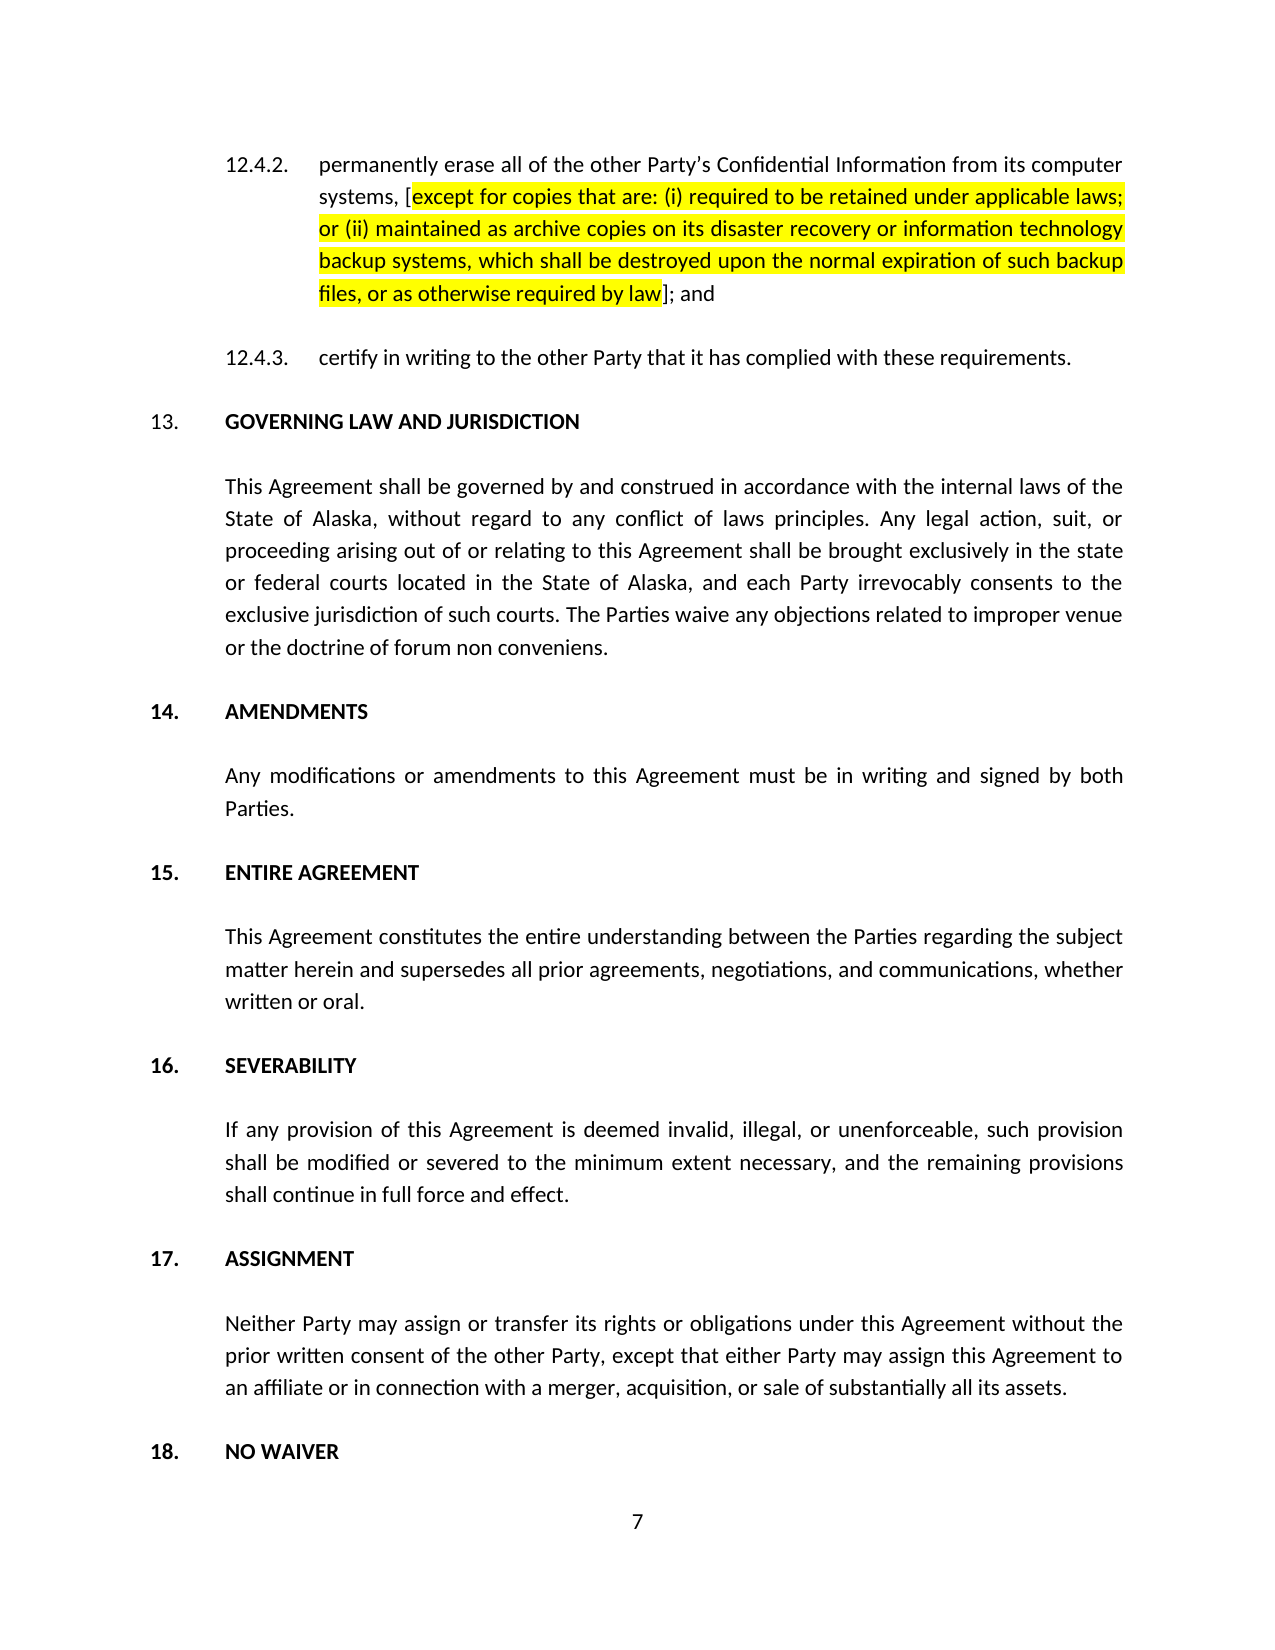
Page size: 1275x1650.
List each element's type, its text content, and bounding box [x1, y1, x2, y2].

list permanently erase all of the other Party’s Confidential Information from its computer systems, [except for copies that are: (i) required to be retained under applicable laws; or (ii) maintained as archive copies on its disaster recovery or information technology backup systems, which shall be destroyed upon the normal expiration of such backup files, or as otherwise required by law]; and [225, 150, 1125, 307]
list AMENDMENTS [150, 697, 1125, 725]
list GOVERNING LAW AND JURISDICTION [150, 407, 1125, 436]
list certify in writing to the other Party that it has complied with these requirements. [225, 343, 1125, 371]
list SEVERABILITY [150, 1051, 1125, 1079]
list Any modifications or amendments to this Agreement must be in writing and signed by both Parties. [225, 762, 1125, 822]
list ENTIRE AGREEMENT [150, 858, 1125, 886]
list This Agreement shall be governed by and construed in accordance with the internal laws of the State of Alaska, without regard to any conflict of laws principles. Any legal action, suit, or proceeding arising out of or relating to this Agreement shall be brought exclusively in the state or federal courts located in the State of Alaska, and each Party irrevocably consents to the exclusive jurisdiction of such courts. The Parties waive any objections related to improper venue or the doctrine of forum non conveniens. [225, 472, 1125, 661]
list This Agreement constitutes the entire understanding between the Parties regarding the subject matter herein and supersedes all prior agreements, negotiations, and communications, whether written or oral. [225, 922, 1125, 1015]
list NO WAIVER [150, 1437, 1125, 1466]
list If any provision of this Agreement is deemed invalid, illegal, or unenforceable, such provision shall be modified or severed to the minimum extent necessary, and the remaining provisions shall continue in full force and effect. [225, 1116, 1125, 1208]
list ASSIGNMENT [150, 1244, 1125, 1272]
list Neither Party may assign or transfer its rights or obligations under this Agreement without the prior written consent of the other Party, except that either Party may assign this Agreement to an affiliate or in connection with a merger, acquisition, or sale of substantially all its assets. [225, 1309, 1125, 1401]
